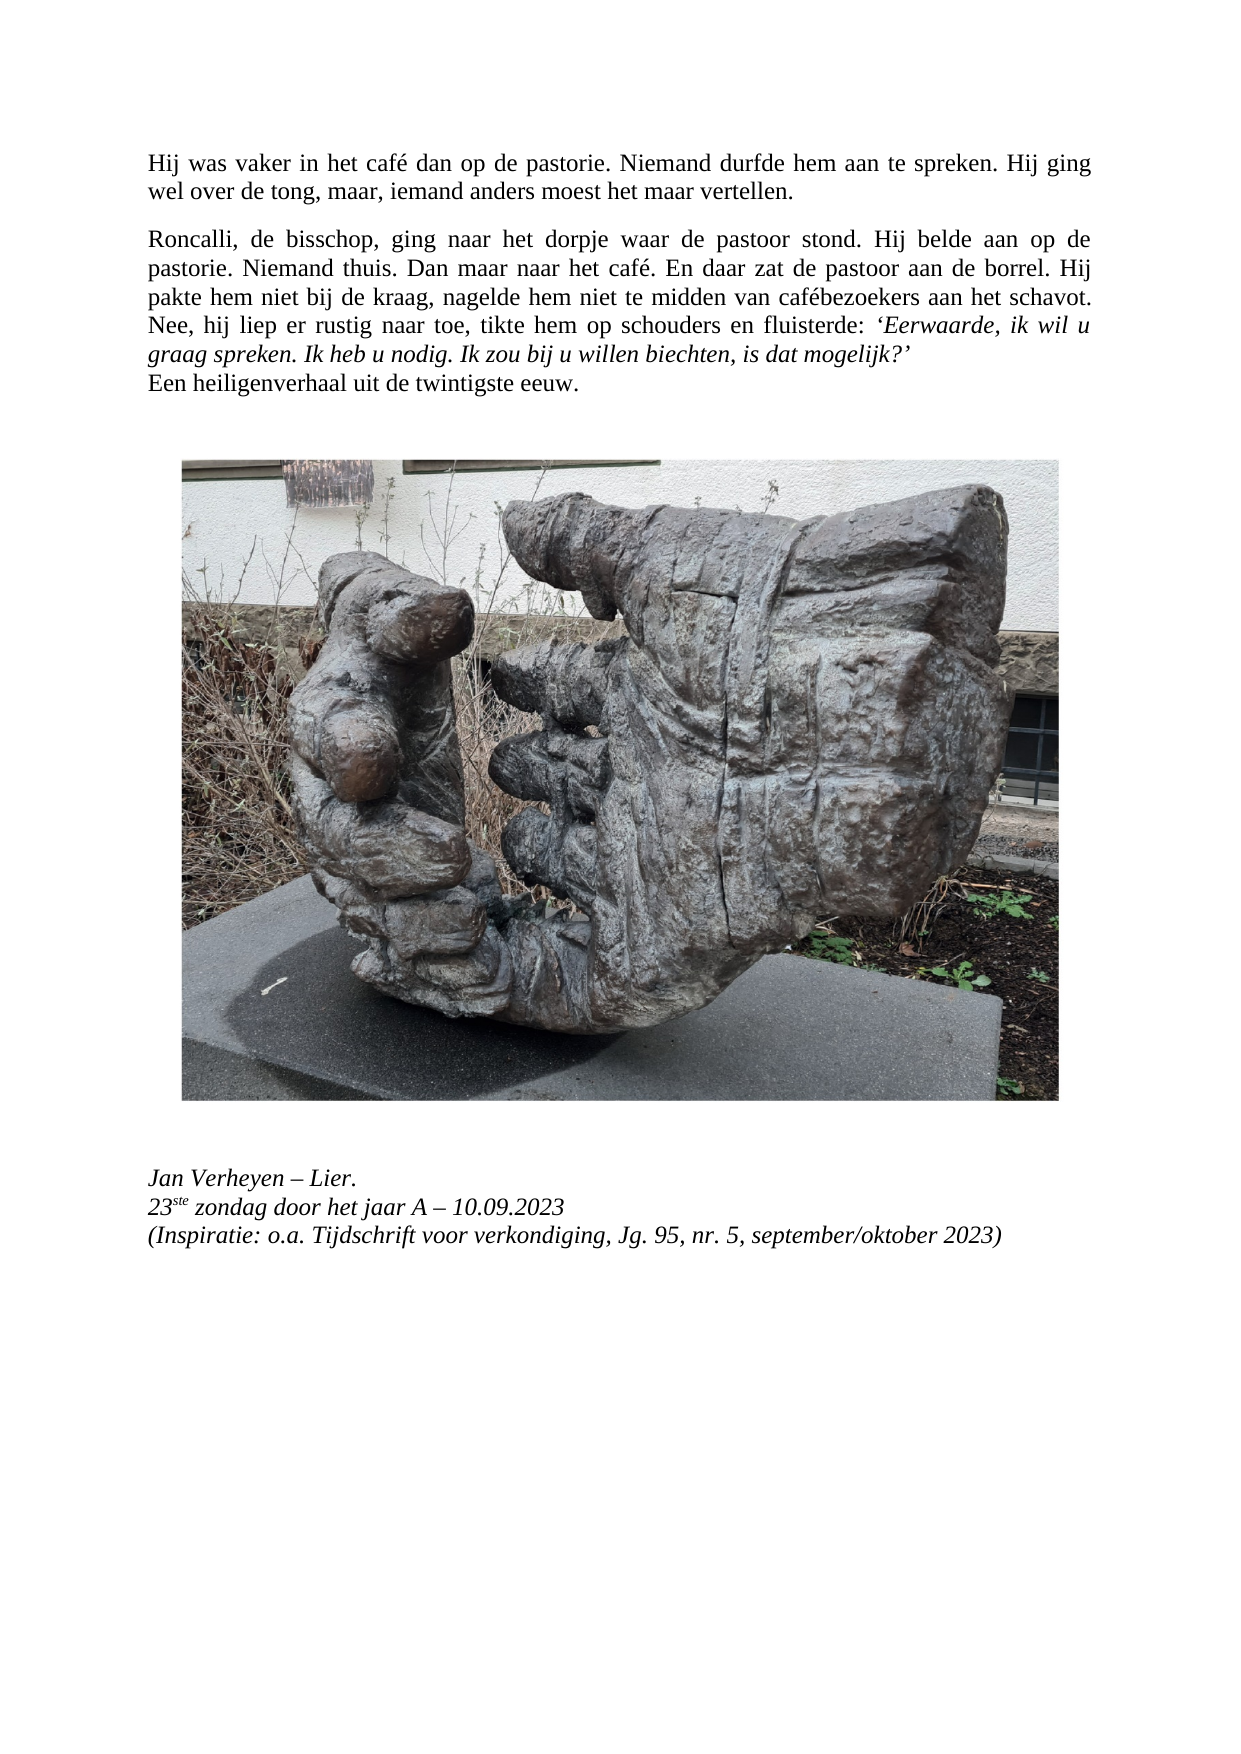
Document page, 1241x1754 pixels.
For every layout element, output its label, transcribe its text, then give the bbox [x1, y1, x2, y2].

text (Inspiratie: o.a. Tijdschrift voor verkondiging, Jg. 95, nr. 5, september/oktober 2023) [148, 1221, 1093, 1249]
text Een heiligenverhaal uit de twintigste eeuw. [148, 368, 1093, 397]
text Roncalli, de bisschop, ging naar het dorpje waar de pastoor stond. Hij belde aan op de pastorie. Niemand thuis. Dan maar naar het café. En daar zat de pastoor aan de borrel. Hij pakte hem niet bij de kraag, nagelde hem niet te midden van cafébezoekers aan het schavot. Nee, hij liep er rustig naar toe, tikte hem op schouders en fluisterde: ‘Eerwaarde, ik wil u graag spreken. Ik heb u nodig. Ik zou bij u willen biechten, is dat mogelijk?’ [148, 224, 1093, 368]
picture [147, 425, 1093, 1135]
text Jan Verheyen – Lier. [148, 1163, 1093, 1192]
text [148, 148, 1093, 205]
text 23ste zondag door het jaar A – 10.09.2023 [148, 1192, 1093, 1221]
